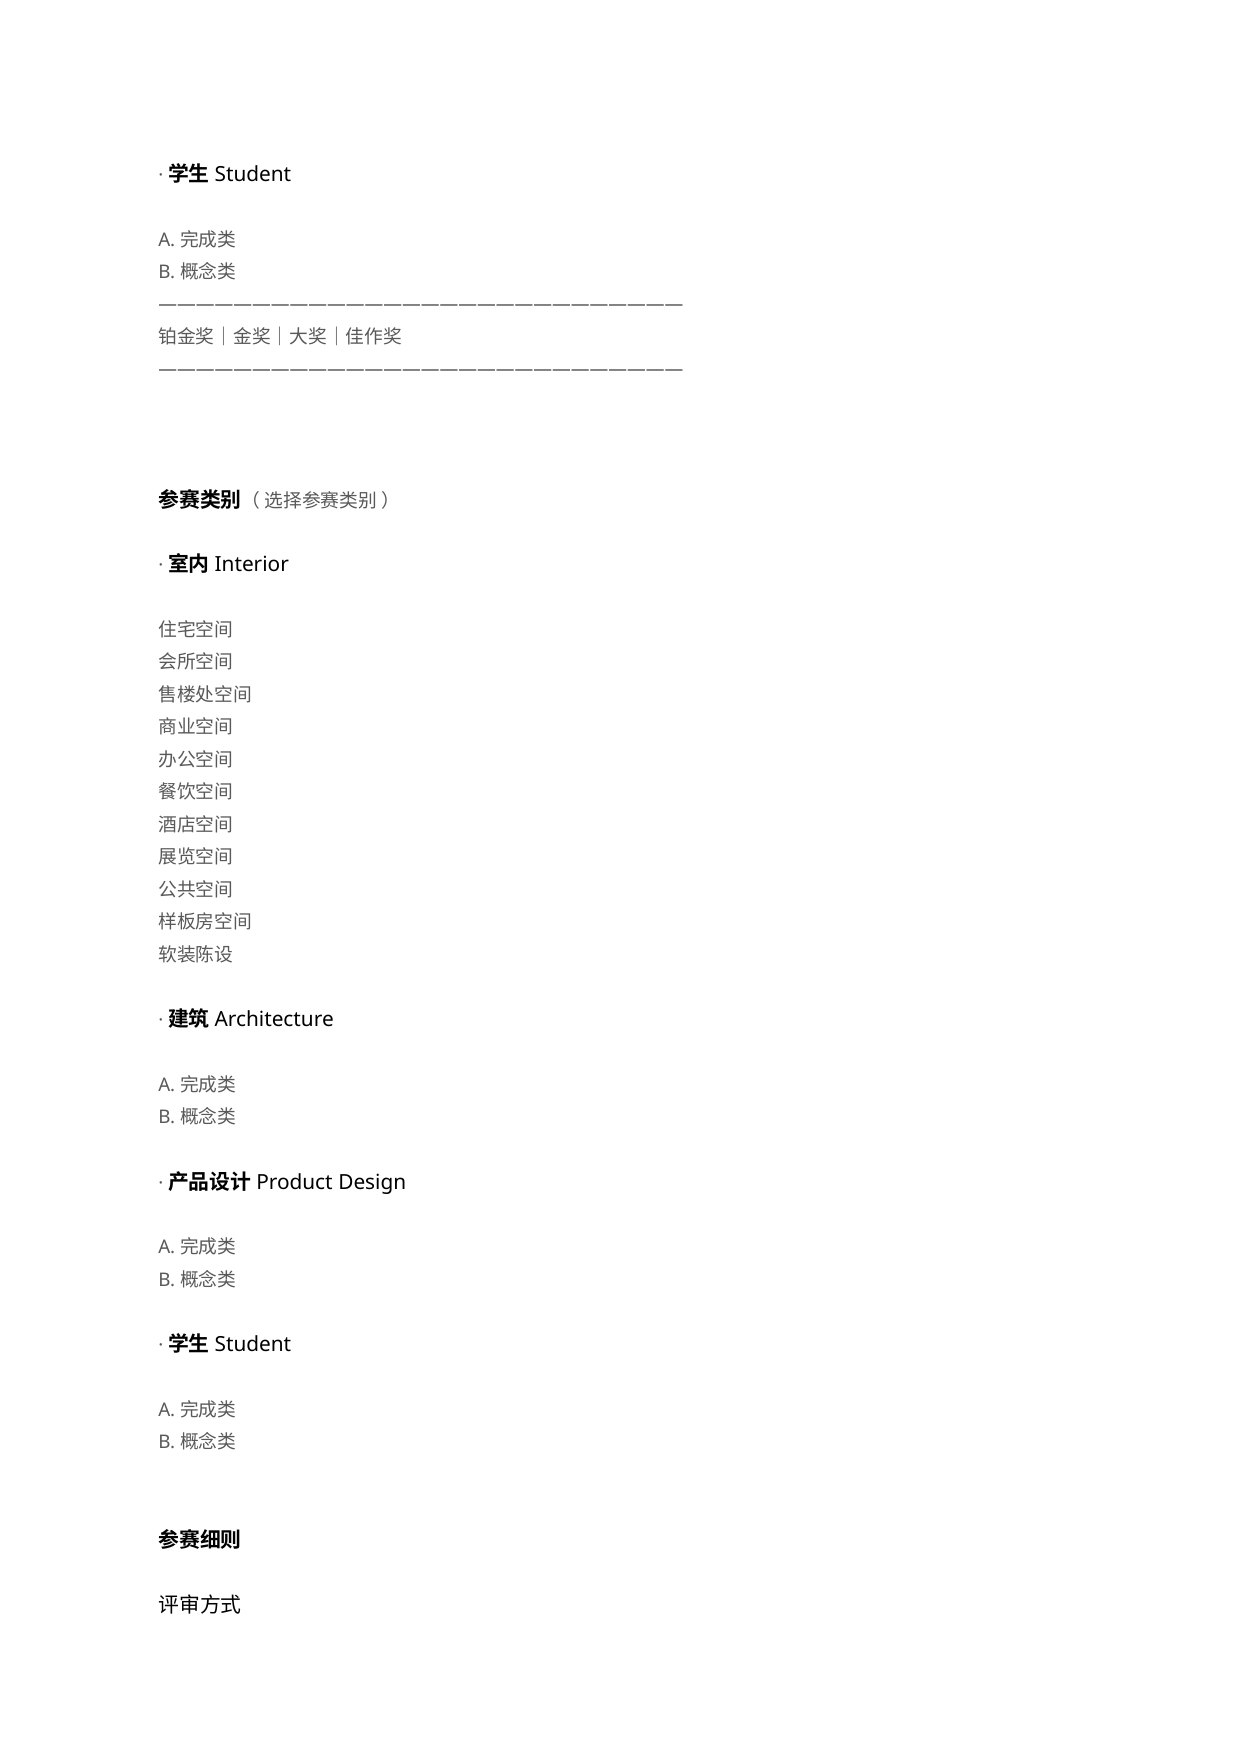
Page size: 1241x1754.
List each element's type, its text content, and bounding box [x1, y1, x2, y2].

text 办公空间 [158, 742, 1088, 774]
text 酒店空间 [158, 807, 1088, 839]
text B. 概念类 [158, 1099, 1088, 1132]
text 商业空间 [158, 709, 1088, 742]
text · 学生 Student [158, 1327, 1088, 1359]
text A. 完成类 [158, 1067, 1088, 1099]
text 住宅空间 [158, 612, 1088, 644]
text 会所空间 [158, 644, 1088, 677]
text A. 完成类 [158, 1229, 1088, 1262]
text A. 完成类 [158, 1392, 1088, 1424]
text · 学生 Student [158, 157, 1088, 189]
text B. 概念类 [158, 1262, 1088, 1294]
text A. 完成类 [158, 222, 1088, 254]
text 餐饮空间 [158, 774, 1088, 807]
text 公共空间 [158, 872, 1088, 904]
text 软装陈设 [158, 937, 1088, 969]
text 铂金奖｜金奖｜大奖｜佳作奖 [158, 319, 1088, 352]
text 售楼处空间 [158, 677, 1088, 709]
text ———————————————————————————— [158, 287, 1088, 319]
text 参赛类别（ 选择参赛类别 ） [158, 482, 1088, 514]
text · 建筑 Architecture [158, 1002, 1088, 1034]
text ———————————————————————————— [158, 352, 1088, 384]
text 参赛细则 [158, 1522, 1088, 1554]
text · 产品设计 Product Design [158, 1164, 1088, 1197]
text 评审方式 [158, 1587, 1088, 1619]
text 展览空间 [158, 839, 1088, 872]
text 样板房空间 [158, 904, 1088, 937]
text B. 概念类 [158, 1424, 1088, 1457]
text · 室内 Interior [158, 547, 1088, 579]
text B. 概念类 [158, 254, 1088, 287]
